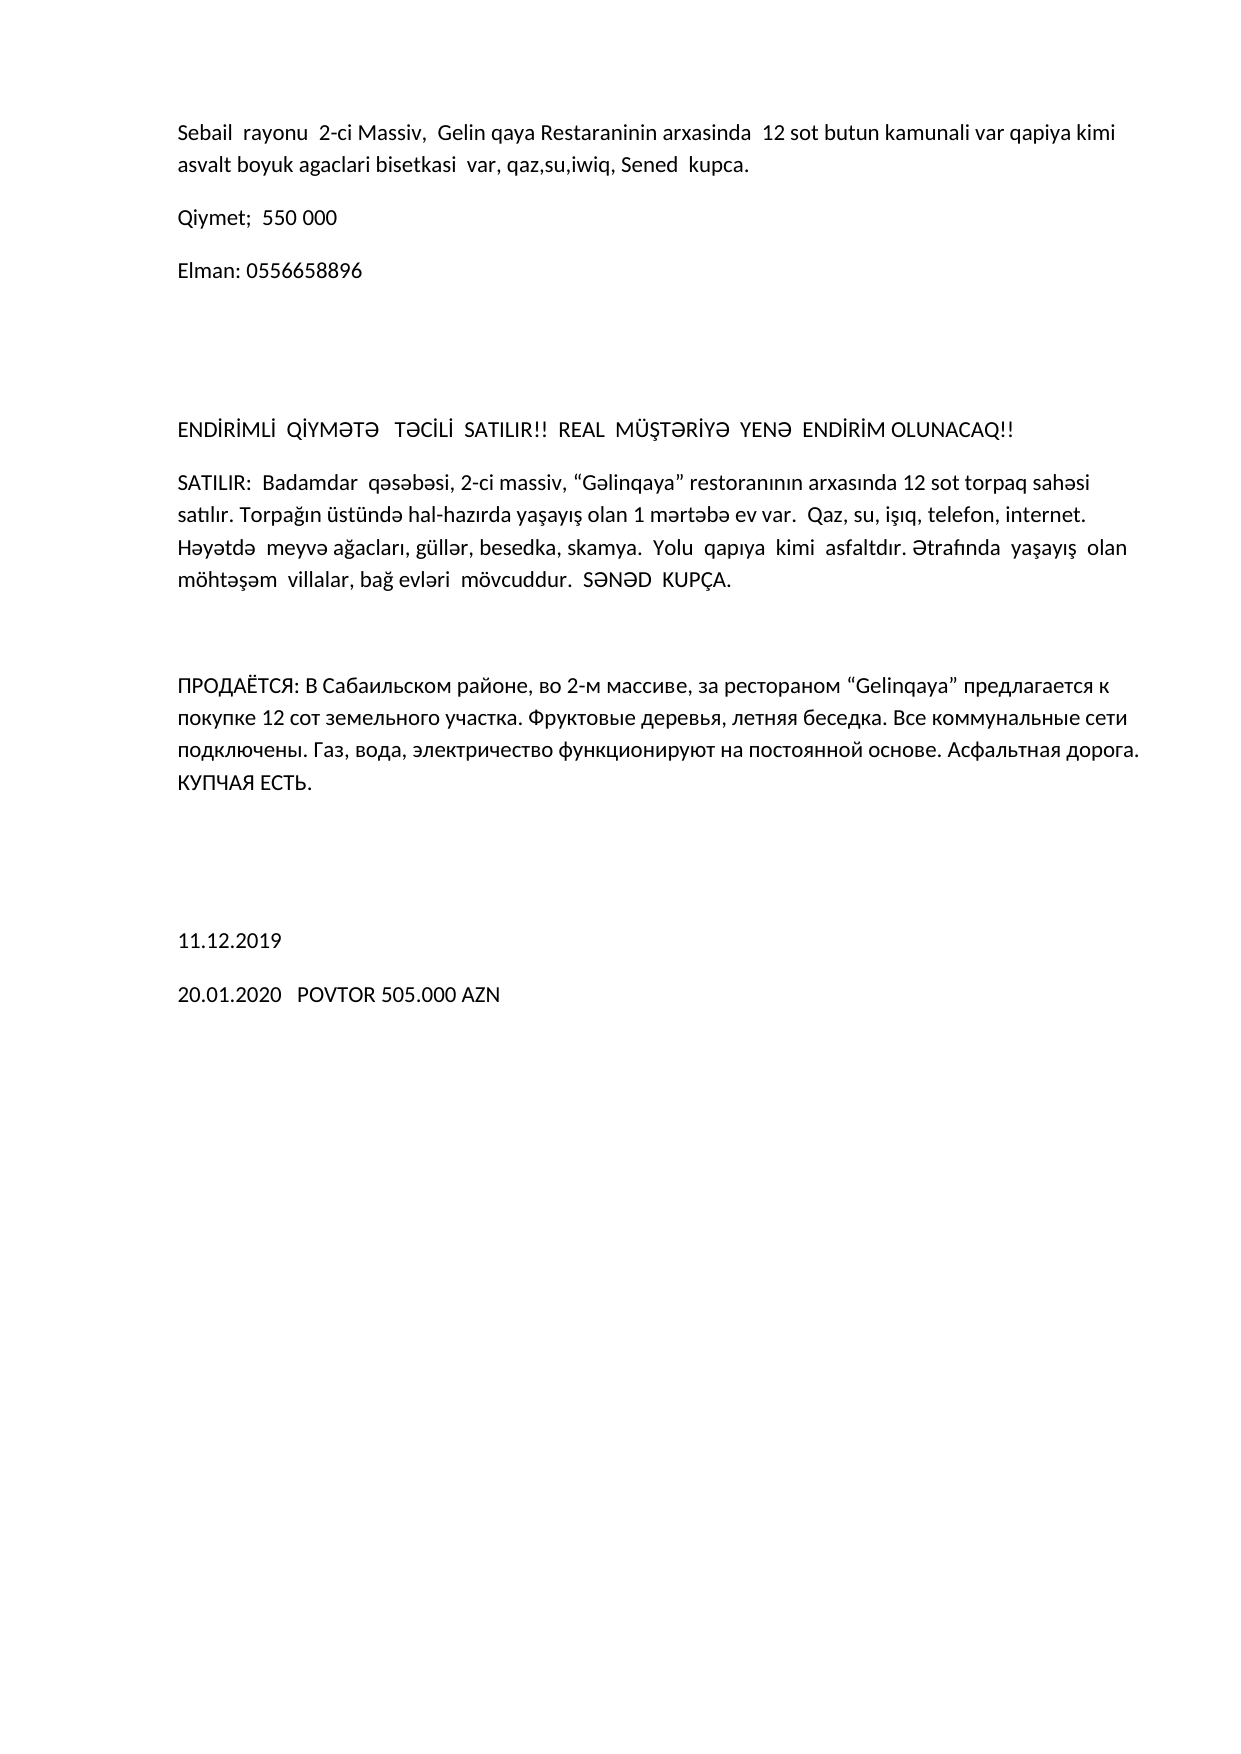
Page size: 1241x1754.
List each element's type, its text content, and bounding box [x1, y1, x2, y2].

text 20.01.2020 POVTOR 505.000 AZN [177, 980, 1152, 1008]
text SATILIR: Badamdar qəsəbəsi, 2-ci massiv, “Gəlinqaya” restoranının arxasında 12 sot torpaq sahəsi satılır. Torpağın üstündə hal-hazırda yaşayış olan 1 mərtəbə ev var. Qaz, su, işıq, telefon, internet. Həyətdə meyvə ağacları, güllər, besedka, skamya. Yolu qapıya kimi asfaltdır. Ətrafında yaşayış olan möhtəşəm villalar, bağ evləri mövcuddur. SƏNƏD KUPÇA. [177, 468, 1152, 593]
text ПРОДАЁТСЯ: В Сабаильском районе, во 2-м массиве, за рестораном “Gelinqaya” предлагается к покупке 12 сот земельного участка. Фруктовые деревья, летняя беседка. Все коммунальные сети подключены. Газ, вода, электричество функционируют на постоянной основе. Асфальтная дорога. КУПЧАЯ ЕСТЬ. [177, 671, 1152, 796]
text Qiymet; 550 000 [177, 203, 1152, 231]
text Elman: 0556658896 [177, 256, 1152, 284]
text Sebail rayonu 2-ci Massiv, Gelin qaya Restaraninin arxasinda 12 sot butun kamunali var qapiya kimi asvalt boyuk agaclari bisetkasi var, qaz,su,iwiq, Sened kupca. [177, 118, 1152, 178]
text ENDİRİMLİ QİYMƏTƏ TƏCİLİ SATILIR!! REAL MÜŞTƏRİYƏ YENƏ ENDİRİM OLUNACAQ!! [177, 415, 1152, 443]
text 11.12.2019 [177, 927, 1152, 955]
